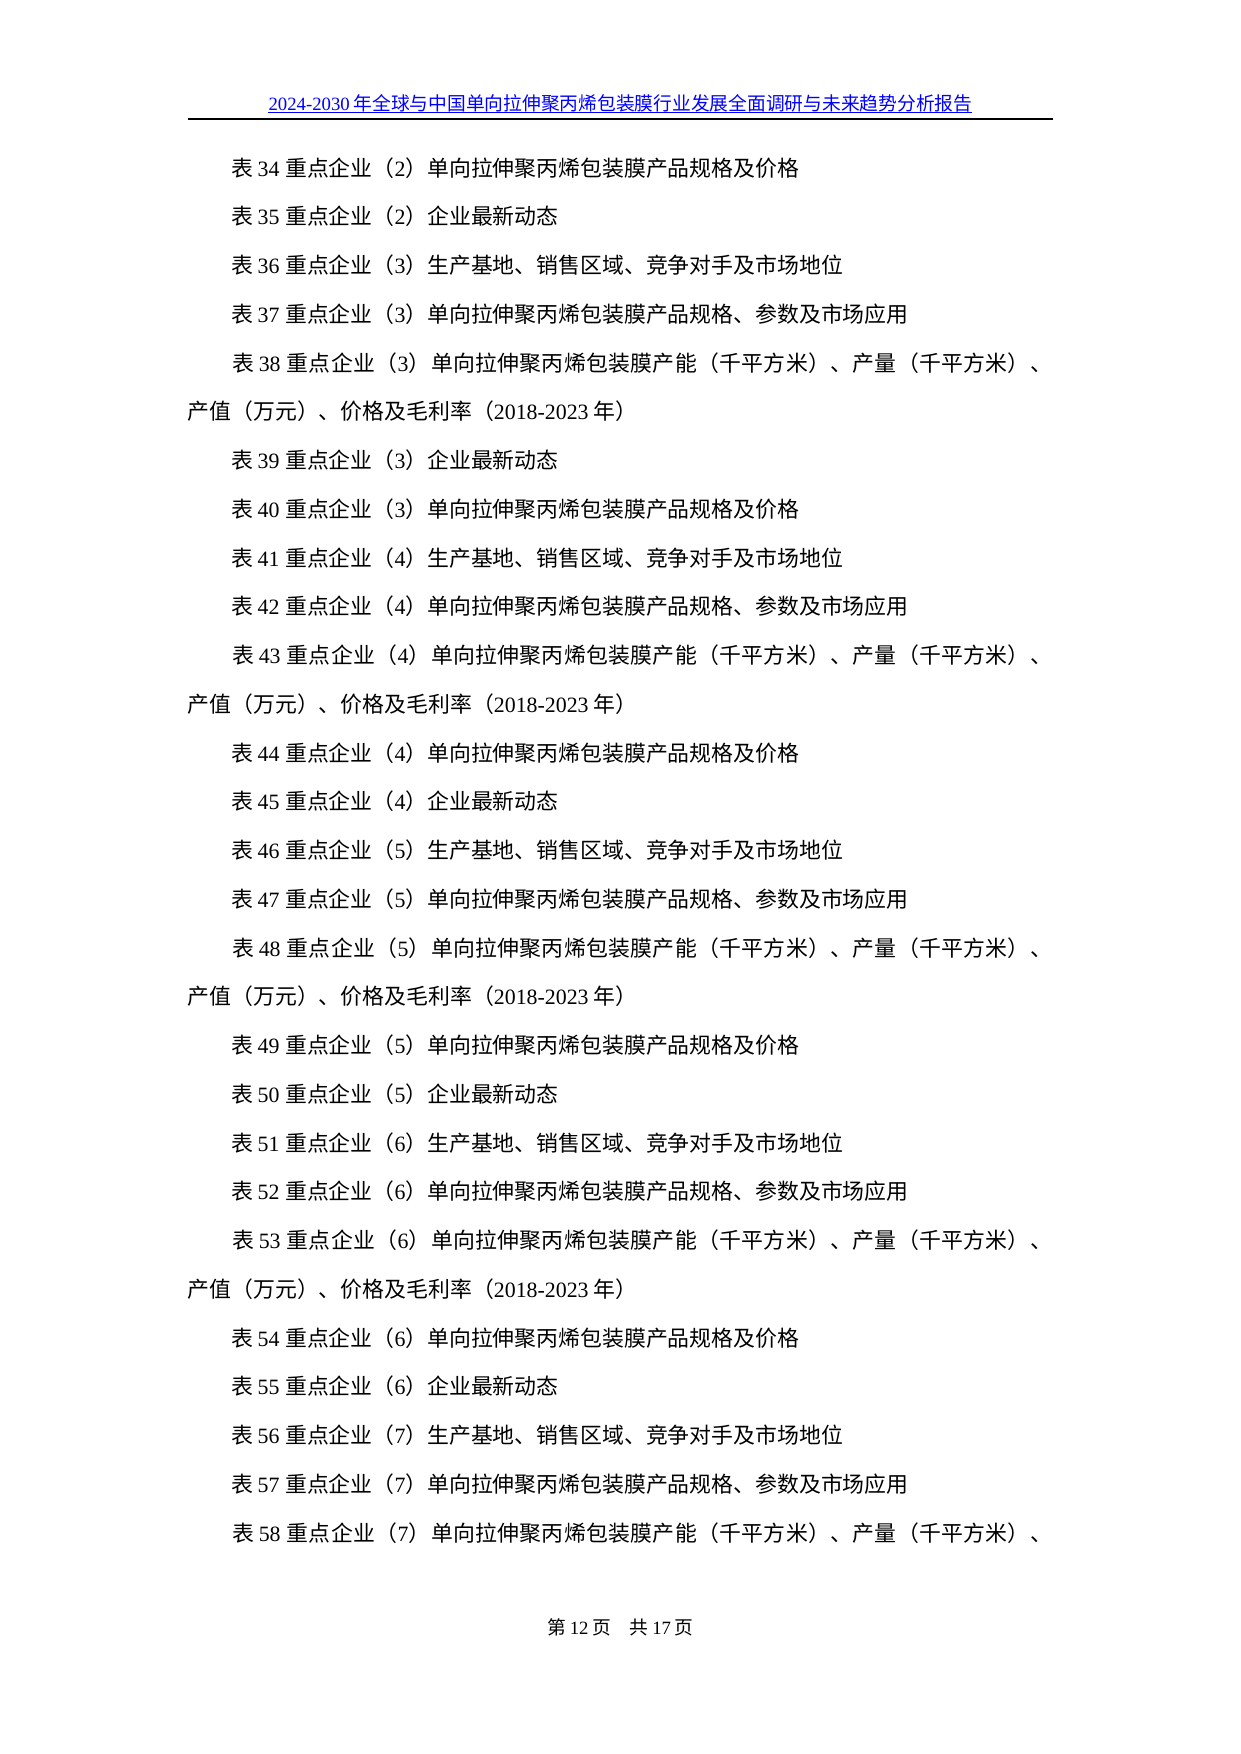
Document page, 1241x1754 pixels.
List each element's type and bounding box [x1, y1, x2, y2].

text [187, 150, 1053, 1548]
